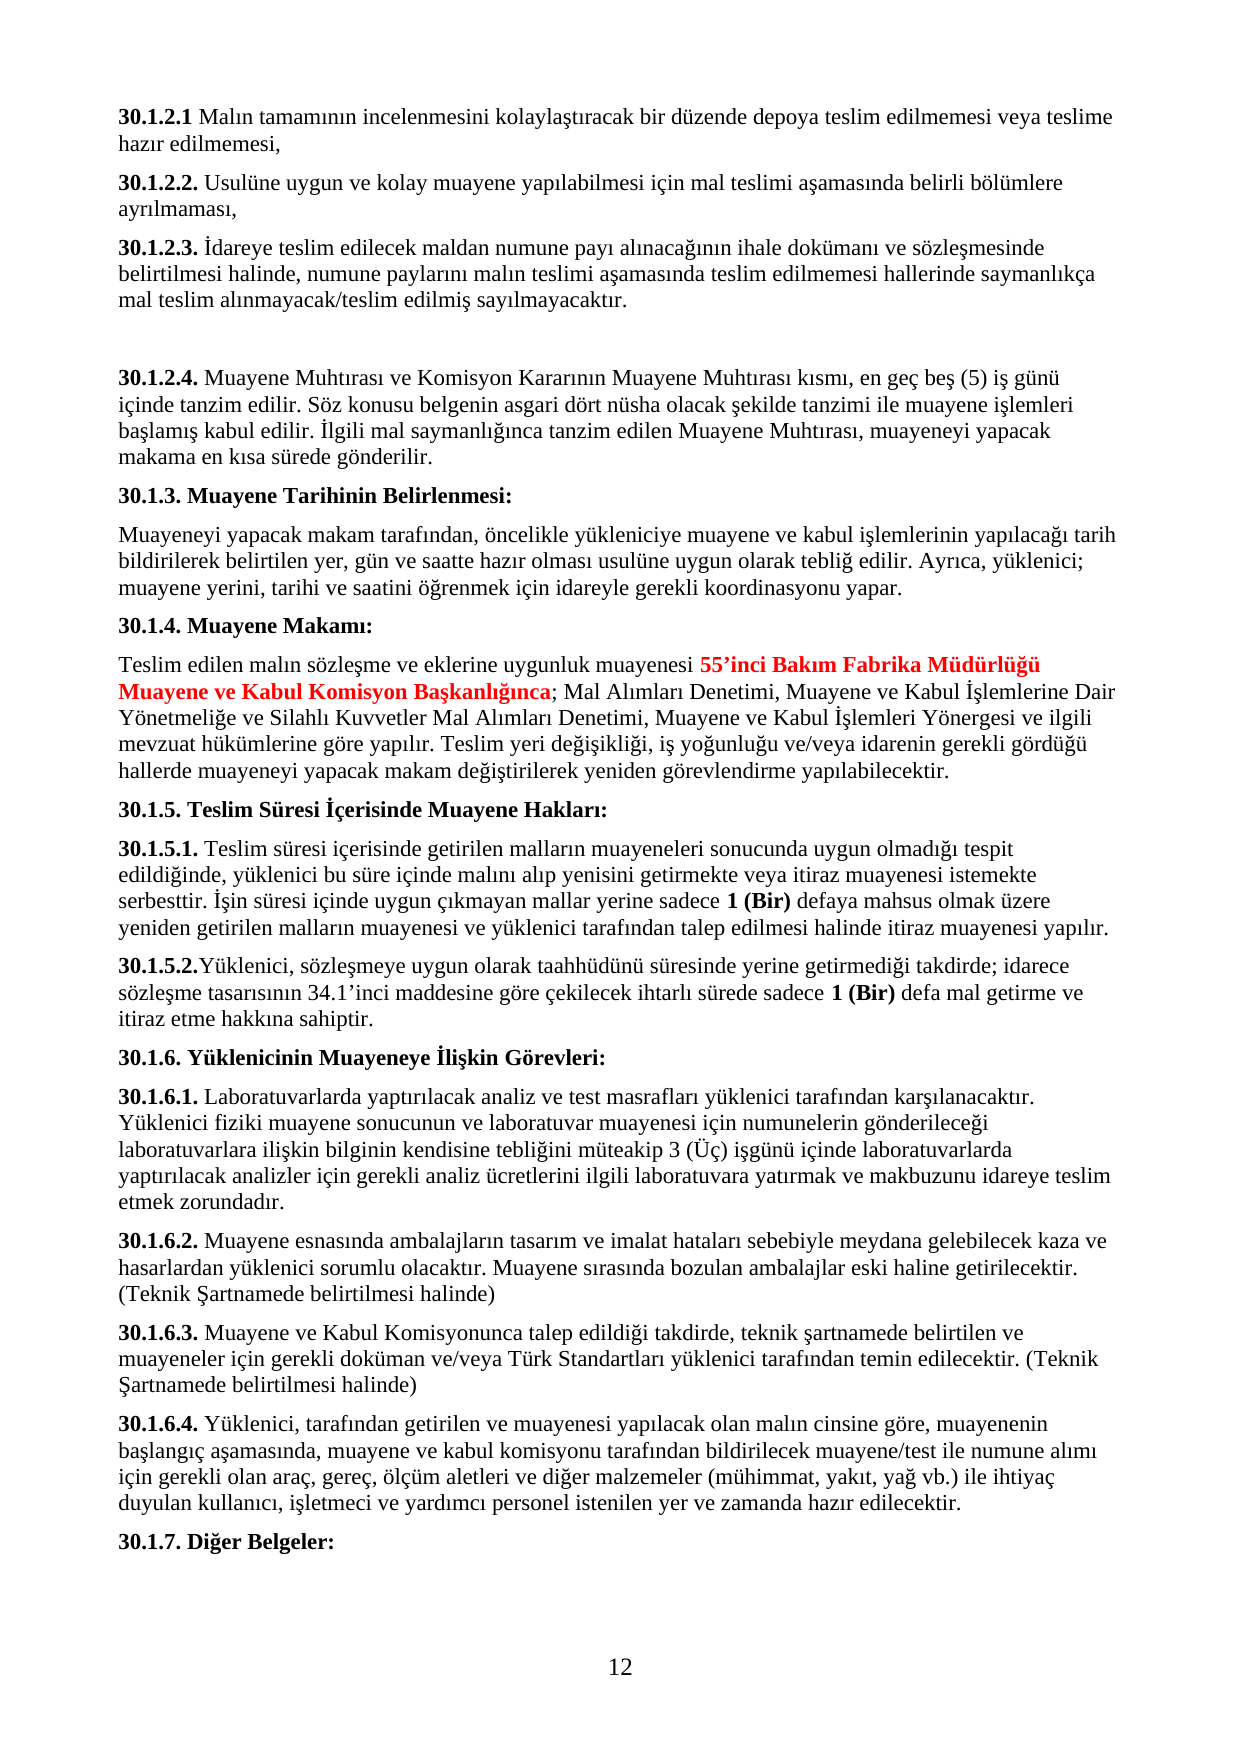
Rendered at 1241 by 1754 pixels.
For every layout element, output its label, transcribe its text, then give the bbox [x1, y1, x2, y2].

text 30.1.7. Diğer Belgeler: [118, 1528, 1122, 1554]
text 30.1.6.1. Laboratuvarlarda yaptırılacak analiz ve test masrafları yüklenici tarafından karşılanacaktır. Yüklenici fiziki muayene sonucunun ve laboratuvar muayenesi için numunelerin gönderileceği laboratuvarlara ilişkin bilginin kendisine tebliğini müteakip 3 (Üç) işgünü içinde laboratuvarlarda yaptırılacak analizler için gerekli analiz ücretlerini ilgili laboratuvara yatırmak ve makbuzunu idareye teslim etmek zorundadır. [118, 1083, 1122, 1215]
text 30.1.2.4. Muayene Muhtırası ve Komisyon Kararının Muayene Muhtırası kısmı, en geç beş (5) iş günü içinde tanzim edilir. Söz konusu belgenin asgari dört nüsha olacak şekilde tanzimi ile muayene işlemleri başlamış kabul edilir. İlgili mal saymanlığınca tanzim edilen Muayene Muhtırası, muayeneyi yapacak makama en kısa sürede gönderilir. [118, 364, 1122, 470]
text 30.1.2.2. Usulüne uygun ve kolay muayene yapılabilmesi için mal teslimi aşamasında belirli bölümlere ayrılmaması, [118, 169, 1122, 221]
text 30.1.5. Teslim Süresi İçerisinde Muayene Hakları: [118, 796, 1122, 822]
text 30.1.6.2. Muayene esnasında ambalajların tasarım ve imalat hataları sebebiyle meydana gelebilecek kaza ve hasarlardan yüklenici sorumlu olacaktır. Muayene sırasında bozulan ambalajlar eski haline getirilecektir. (Teknik Şartnamede belirtilmesi halinde) [118, 1227, 1122, 1306]
text 30.1.2.3. İdareye teslim edilecek maldan numune payı alınacağının ihale dokümanı ve sözleşmesinde belirtilmesi halinde, numune paylarını malın teslimi aşamasında teslim edilmemesi hallerinde saymanlıkça mal teslim alınmayacak/teslim edilmiş sayılmayacaktır. [118, 234, 1122, 313]
text 30.1.5.1. Teslim süresi içerisinde getirilen malların muayeneleri sonucunda uygun olmadığı tespit edildiğinde, yüklenici bu süre içinde malını alıp yenisini getirmekte veya itiraz muayenesi istemekte serbesttir. İşin süresi içinde uygun çıkmayan mallar yerine sadece 1 (Bir) defaya mahsus olmak üzere yeniden getirilen malların muayenesi ve yüklenici tarafından talep edilmesi halinde itiraz muayenesi yapılır. [118, 834, 1122, 940]
text 30.1.6.3. Muayene ve Kabul Komisyonunca talep edildiği takdirde, teknik şartnamede belirtilen ve muayeneler için gerekli doküman ve/veya Türk Standartları yüklenici tarafından temin edilecektir. (Teknik Şartnamede belirtilmesi halinde) [118, 1319, 1122, 1398]
text 30.1.6.4. Yüklenici, tarafından getirilen ve muayenesi yapılacak olan malın cinsine göre, muayenenin başlangıç aşamasında, muayene ve kabul komisyonu tarafından bildirilecek muayene/test ile numune alımı için gerekli olan araç, gereç, ölçüm aletleri ve diğer malzemeler (mühimmat, yakıt, yağ vb.) ile ihtiyaç duyulan kullanıcı, işletmeci ve yardımcı personel istenilen yer ve zamanda hazır edilecektir. [118, 1410, 1122, 1516]
text Muayeneyi yapacak makam tarafından, öncelikle yükleniciye muayene ve kabul işlemlerinin yapılacağı tarih bildirilerek belirtilen yer, gün ve saatte hazır olması usulüne uygun olarak tebliğ edilir. Ayrıca, yüklenici; muayene yerini, tarihi ve saatini öğrenmek için idareyle gerekli koordinasyonu yapar. [118, 521, 1122, 600]
text 30.1.6. Yüklenicinin Muayeneye İlişkin Görevleri: [118, 1044, 1122, 1070]
text 30.1.5.2.Yüklenici, sözleşmeye uygun olarak taahhüdünü süresinde yerine getirmediği takdirde; idarece sözleşme tasarısının 34.1’inci maddesine göre çekilecek ihtarlı sürede sadece 1 (Bir) defa mal getirme ve itiraz etme hakkına sahiptir. [118, 952, 1122, 1032]
text Teslim edilen malın sözleşme ve eklerine uygunluk muayenesi 55’inci Bakım Fabrika Müdürlüğü Muayene ve Kabul Komisyon Başkanlığınca; Mal Alımları Denetimi, Muayene ve Kabul İşlemlerine Dair Yönetmeliğe ve Silahlı Kuvvetler Mal Alımları Denetimi, Muayene ve Kabul İşlemleri Yönergesi ve ilgili mevzuat hükümlerine göre yapılır. Teslim yeri değişikliği, iş yoğunluğu ve/veya idarenin gerekli gördüğü hallerde muayeneyi yapacak makam değiştirilerek yeniden görevlendirme yapılabilecektir. [118, 651, 1122, 783]
text 30.1.3. Muayene Tarihinin Belirlenmesi: [118, 482, 1122, 508]
text 30.1.2.1 Malın tamamının incelenmesini kolaylaştıracak bir düzende depoya teslim edilmemesi veya teslime hazır edilmemesi, [118, 103, 1122, 156]
text 30.1.4. Muayene Makamı: [118, 613, 1122, 639]
